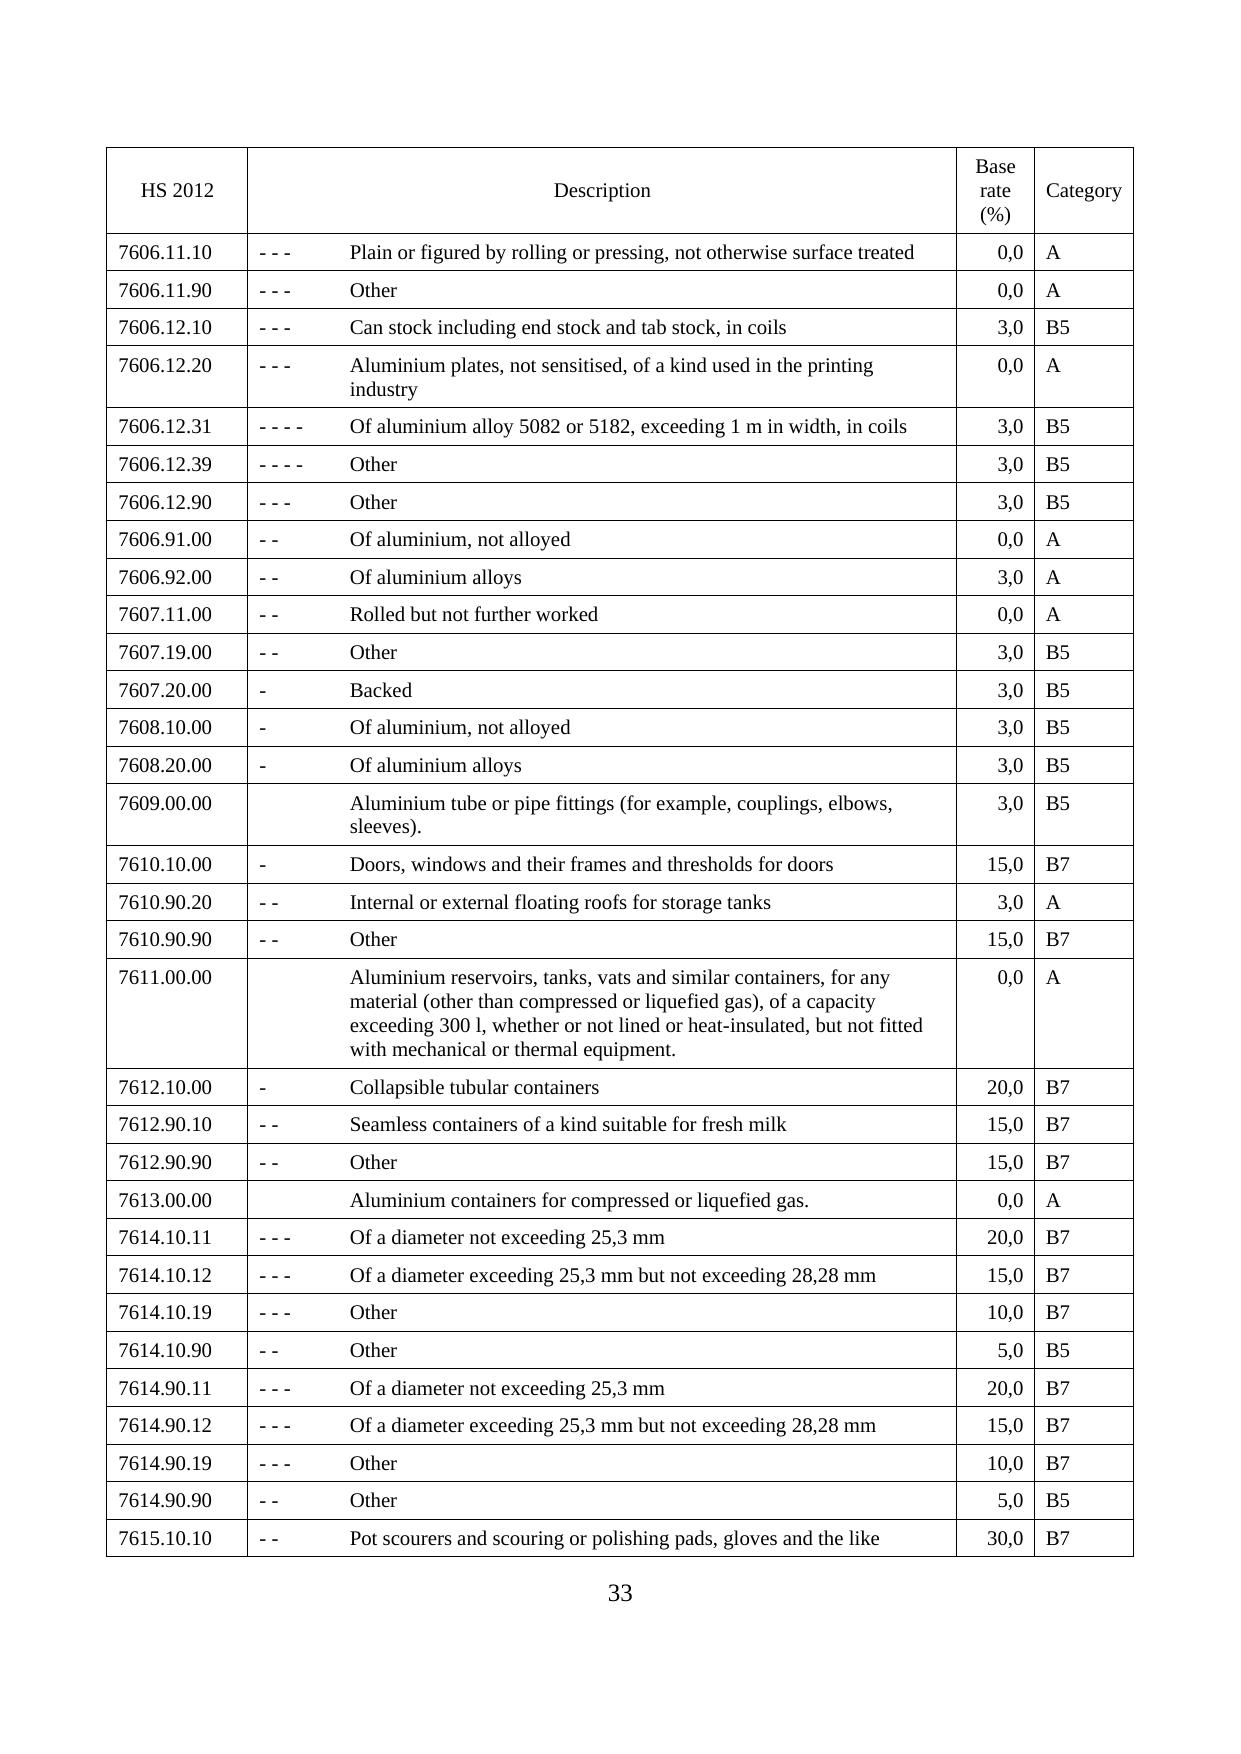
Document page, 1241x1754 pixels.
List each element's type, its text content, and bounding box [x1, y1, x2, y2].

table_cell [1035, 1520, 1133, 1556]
table_header HS 2012 [107, 148, 247, 233]
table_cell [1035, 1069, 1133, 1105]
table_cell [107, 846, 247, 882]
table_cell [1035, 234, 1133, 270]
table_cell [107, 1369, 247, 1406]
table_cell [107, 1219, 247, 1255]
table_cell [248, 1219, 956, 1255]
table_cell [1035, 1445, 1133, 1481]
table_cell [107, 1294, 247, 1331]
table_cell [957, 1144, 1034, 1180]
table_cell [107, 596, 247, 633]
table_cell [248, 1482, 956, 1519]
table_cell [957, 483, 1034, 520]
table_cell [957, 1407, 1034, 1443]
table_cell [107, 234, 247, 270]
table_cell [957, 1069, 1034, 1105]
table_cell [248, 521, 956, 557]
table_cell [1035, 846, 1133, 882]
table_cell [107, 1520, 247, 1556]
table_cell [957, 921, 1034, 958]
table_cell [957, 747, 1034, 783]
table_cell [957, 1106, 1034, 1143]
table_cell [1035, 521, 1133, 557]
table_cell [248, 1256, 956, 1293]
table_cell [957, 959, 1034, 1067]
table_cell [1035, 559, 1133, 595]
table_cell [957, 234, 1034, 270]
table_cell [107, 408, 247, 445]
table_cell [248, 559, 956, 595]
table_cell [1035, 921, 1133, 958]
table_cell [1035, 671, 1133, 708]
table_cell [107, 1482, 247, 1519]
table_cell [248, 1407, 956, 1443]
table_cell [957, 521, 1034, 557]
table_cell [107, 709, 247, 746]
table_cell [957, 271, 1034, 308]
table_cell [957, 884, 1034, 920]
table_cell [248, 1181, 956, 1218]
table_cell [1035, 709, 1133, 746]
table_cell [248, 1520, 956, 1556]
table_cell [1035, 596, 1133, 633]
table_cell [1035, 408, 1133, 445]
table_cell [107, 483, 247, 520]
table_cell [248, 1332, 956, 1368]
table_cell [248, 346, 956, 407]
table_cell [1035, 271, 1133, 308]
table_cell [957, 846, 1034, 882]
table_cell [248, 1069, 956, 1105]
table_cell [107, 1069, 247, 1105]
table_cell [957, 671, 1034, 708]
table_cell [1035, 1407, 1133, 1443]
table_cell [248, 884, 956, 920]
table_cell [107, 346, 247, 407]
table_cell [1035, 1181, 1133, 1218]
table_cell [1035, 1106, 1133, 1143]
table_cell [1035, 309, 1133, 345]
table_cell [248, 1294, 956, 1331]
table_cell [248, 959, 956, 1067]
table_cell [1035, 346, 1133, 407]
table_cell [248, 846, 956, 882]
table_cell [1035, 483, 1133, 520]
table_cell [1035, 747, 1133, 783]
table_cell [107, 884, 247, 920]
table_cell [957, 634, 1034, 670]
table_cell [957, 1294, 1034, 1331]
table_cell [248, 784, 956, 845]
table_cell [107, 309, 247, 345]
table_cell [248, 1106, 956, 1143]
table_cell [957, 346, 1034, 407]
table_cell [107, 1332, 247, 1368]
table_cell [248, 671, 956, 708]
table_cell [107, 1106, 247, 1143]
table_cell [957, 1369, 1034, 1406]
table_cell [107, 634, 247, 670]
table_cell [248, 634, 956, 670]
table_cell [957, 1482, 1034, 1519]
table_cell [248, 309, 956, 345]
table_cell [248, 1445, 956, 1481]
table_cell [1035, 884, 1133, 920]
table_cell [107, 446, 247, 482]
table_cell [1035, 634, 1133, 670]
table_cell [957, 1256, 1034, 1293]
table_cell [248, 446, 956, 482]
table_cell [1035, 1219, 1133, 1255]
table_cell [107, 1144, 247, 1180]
table_header Category [1035, 148, 1133, 233]
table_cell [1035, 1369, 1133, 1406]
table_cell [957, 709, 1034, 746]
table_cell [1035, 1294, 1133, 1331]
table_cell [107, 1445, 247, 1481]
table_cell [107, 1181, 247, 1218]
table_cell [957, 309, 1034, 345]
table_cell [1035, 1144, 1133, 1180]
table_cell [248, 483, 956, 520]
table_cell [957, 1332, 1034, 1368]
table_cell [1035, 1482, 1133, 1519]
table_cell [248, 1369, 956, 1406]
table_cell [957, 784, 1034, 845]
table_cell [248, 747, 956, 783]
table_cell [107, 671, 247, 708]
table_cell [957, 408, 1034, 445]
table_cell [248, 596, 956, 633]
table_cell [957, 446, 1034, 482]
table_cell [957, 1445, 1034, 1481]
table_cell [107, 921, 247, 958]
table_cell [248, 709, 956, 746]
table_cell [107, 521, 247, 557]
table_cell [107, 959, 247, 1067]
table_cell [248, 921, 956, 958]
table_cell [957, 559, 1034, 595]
table_header Description [248, 148, 956, 233]
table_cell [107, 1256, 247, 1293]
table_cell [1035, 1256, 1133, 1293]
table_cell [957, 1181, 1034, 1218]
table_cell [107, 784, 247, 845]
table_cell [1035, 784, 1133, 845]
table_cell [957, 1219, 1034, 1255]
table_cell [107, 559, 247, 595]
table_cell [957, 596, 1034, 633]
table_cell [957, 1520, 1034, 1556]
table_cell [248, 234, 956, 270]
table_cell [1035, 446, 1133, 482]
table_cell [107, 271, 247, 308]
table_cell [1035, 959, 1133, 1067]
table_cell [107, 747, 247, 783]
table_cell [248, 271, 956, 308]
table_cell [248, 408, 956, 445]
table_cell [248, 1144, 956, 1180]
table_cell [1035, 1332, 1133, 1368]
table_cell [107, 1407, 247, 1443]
table_header Base rate (%) [957, 148, 1034, 233]
